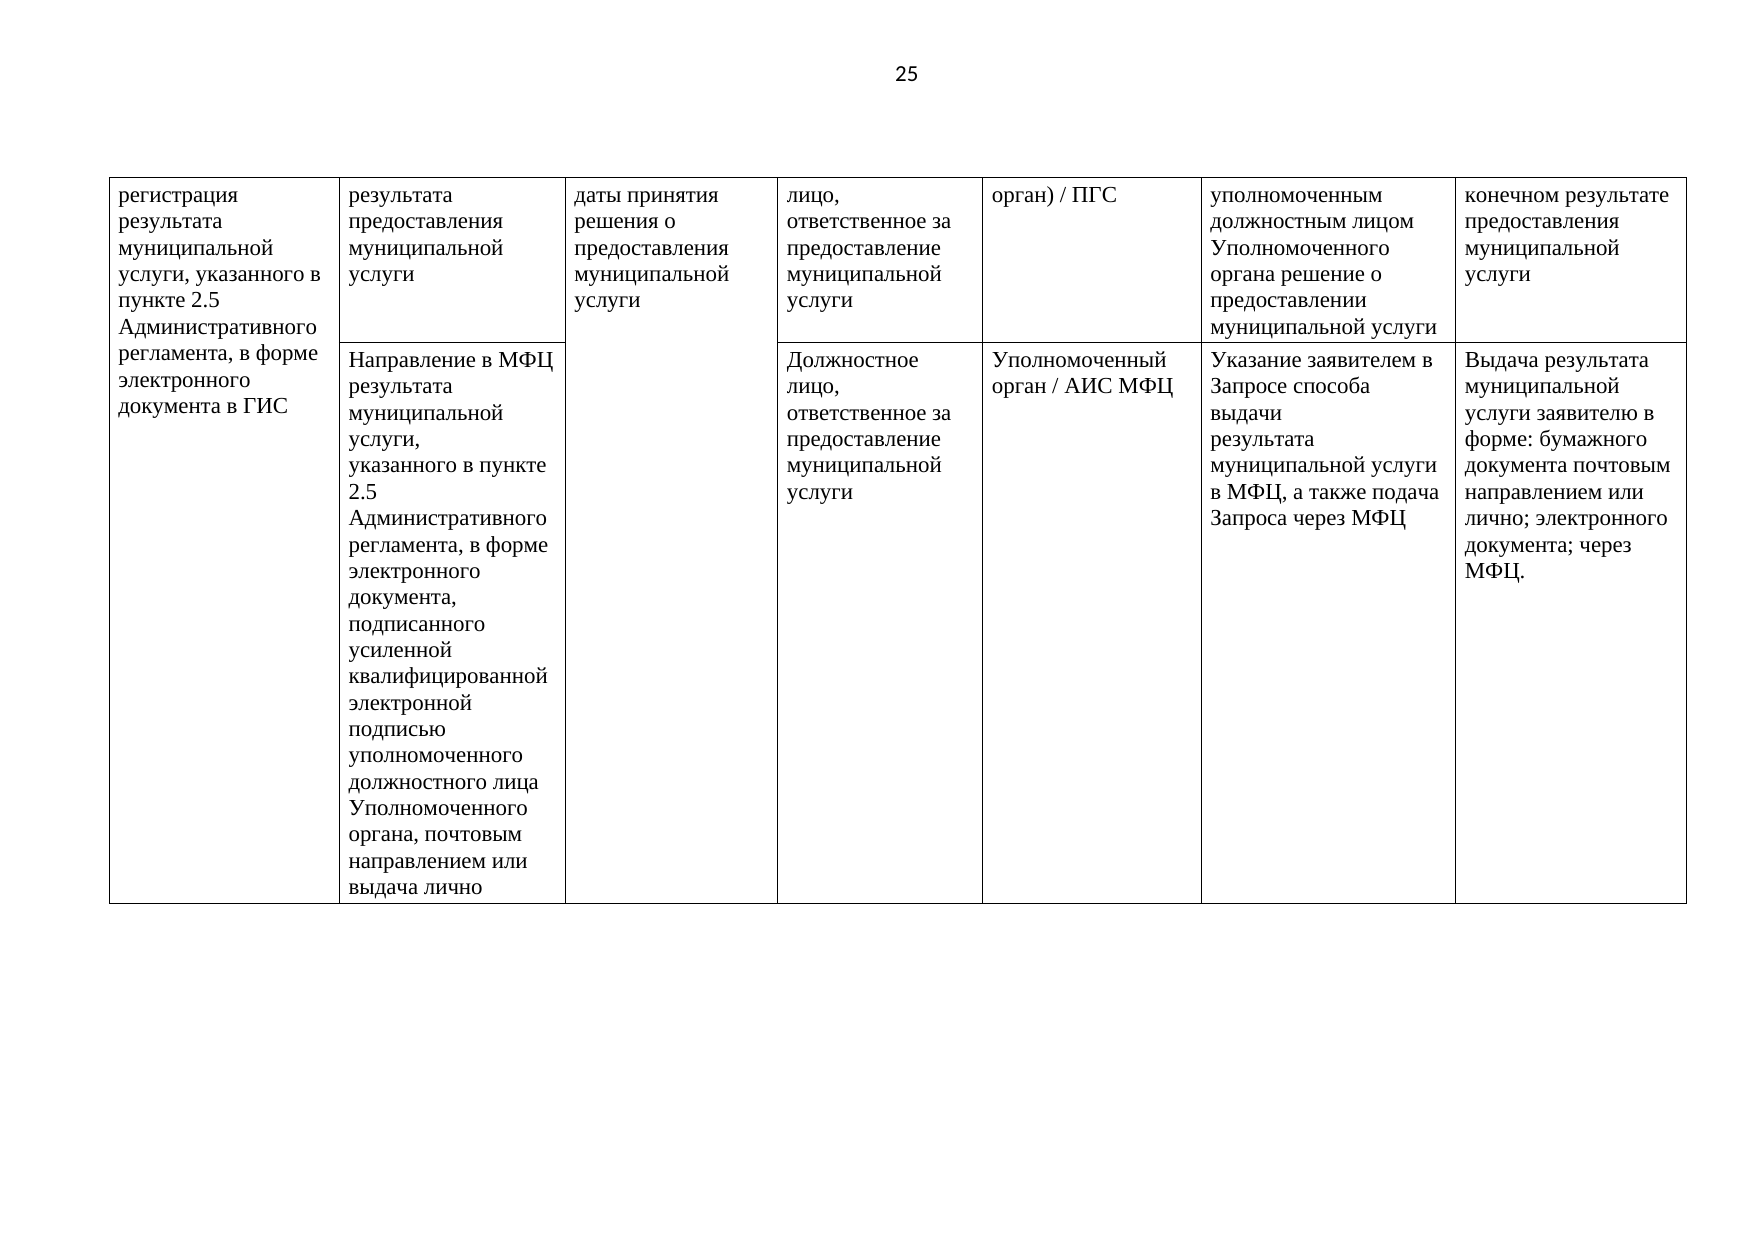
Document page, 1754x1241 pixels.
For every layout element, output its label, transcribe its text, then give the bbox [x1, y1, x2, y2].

table_cell Должностное лицо, ответственное за предоставление муниципальной услуги [778, 343, 982, 902]
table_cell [778, 178, 982, 342]
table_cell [340, 178, 565, 342]
table_cell Указание заявителем в Запросе способа выдачи результата муниципальной услуги в МФЦ, а также подача Запроса через МФЦ [1202, 343, 1455, 902]
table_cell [110, 178, 339, 902]
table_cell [1202, 178, 1455, 342]
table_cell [1456, 178, 1686, 342]
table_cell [566, 178, 777, 902]
table_cell Выдача результата муниципальной услуги заявителю в форме: бумажного документа почтовым направлением или лично; электронного документа; через МФЦ. [1456, 343, 1686, 902]
table_cell Уполномоченный орган / АИС МФЦ [983, 343, 1201, 902]
table_cell Направление в МФЦ результата муниципальной услуги, указанного в пункте 2.5 Административного регламента, в форме электронного документа, подписанного усиленной квалифицированной электронной подписью уполномоченного должностного лица Уполномоченного органа, почтовым направлением или выдача лично [340, 343, 565, 902]
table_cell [983, 178, 1201, 342]
